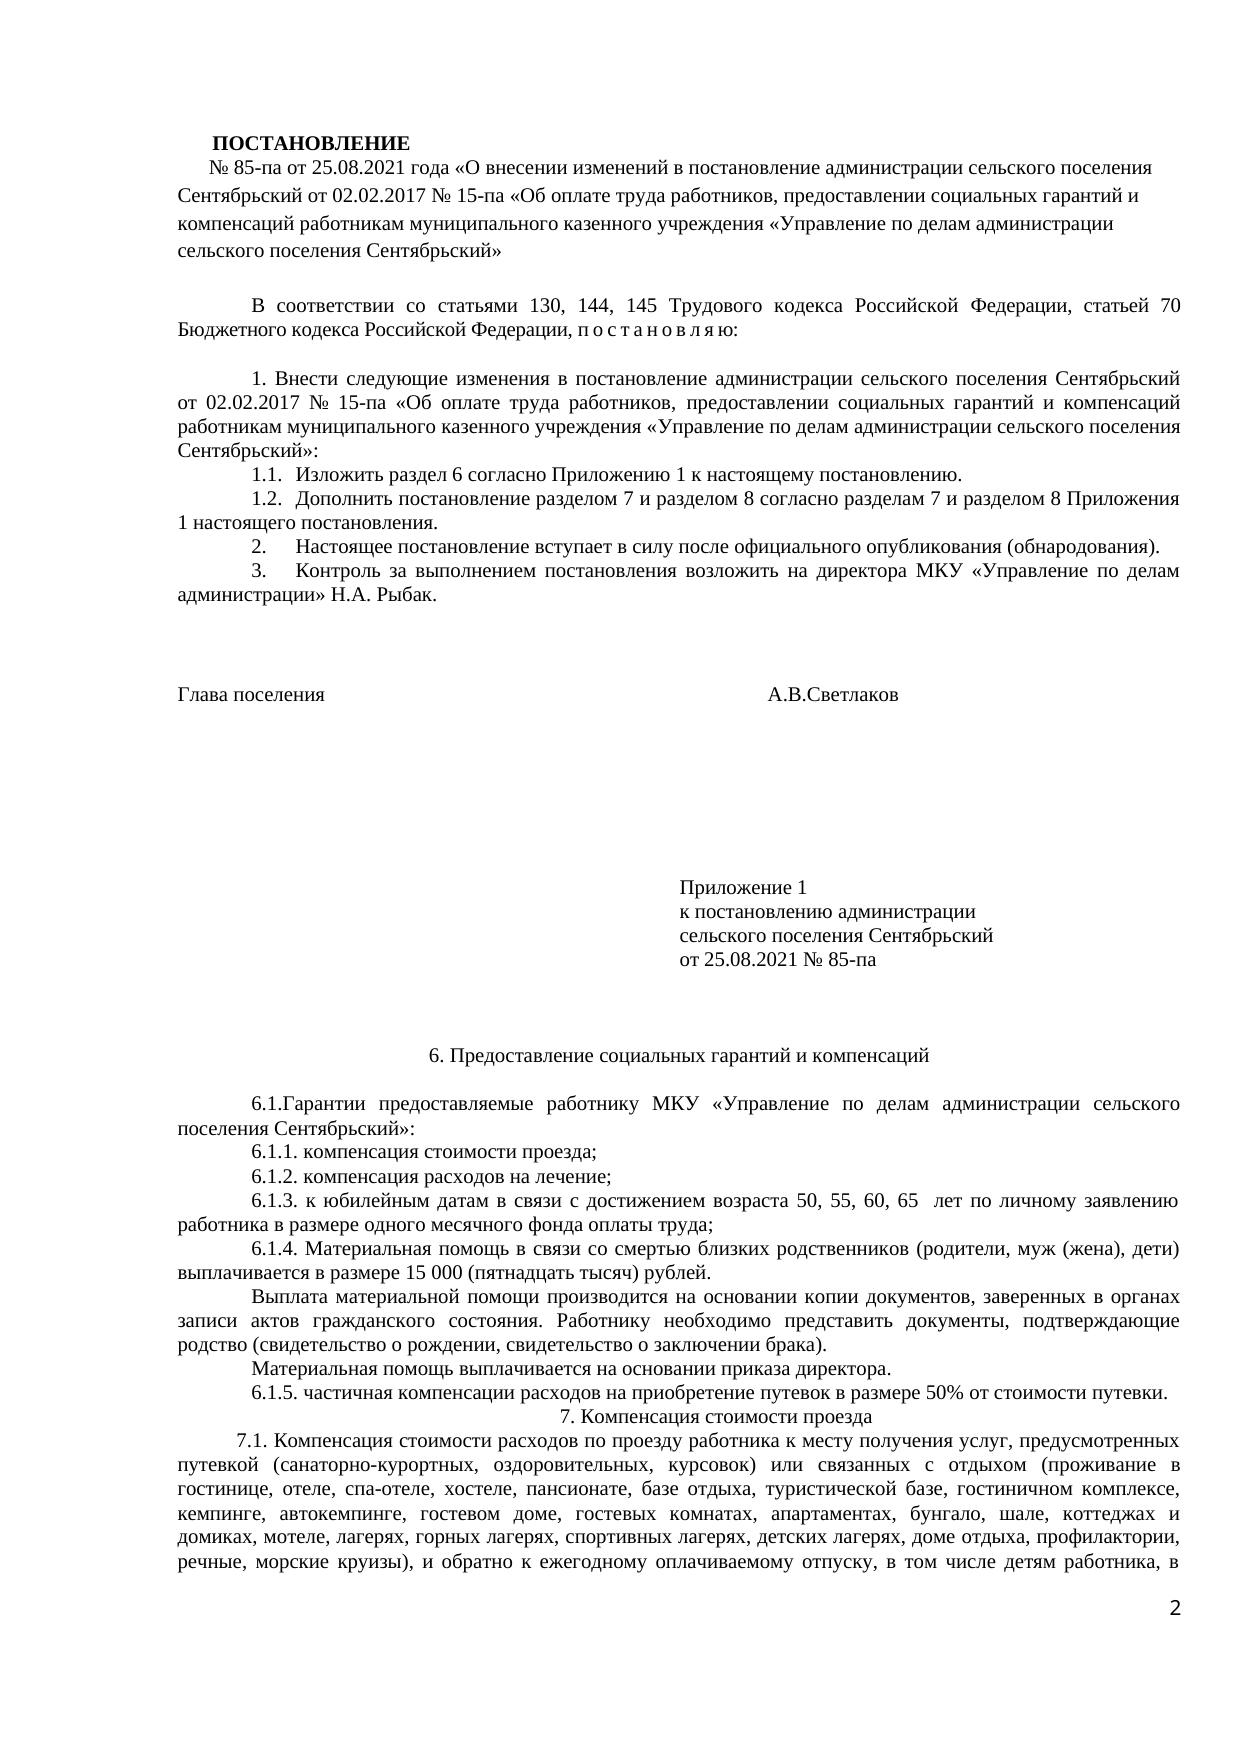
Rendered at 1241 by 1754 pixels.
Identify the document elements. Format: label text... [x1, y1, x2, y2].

list Контроль за выполнением постановления возложить на директора МКУ «Управление по делам администрации» Н.А. Рыбак. [177, 558, 1181, 606]
text 6. Предоставление социальных гарантий и компенсаций [177, 1043, 1181, 1067]
text к постановлению администрации [679, 899, 1181, 923]
list Настоящее постановление вступает в силу после официального опубликования (обнародования). [177, 534, 1181, 558]
text 6.1.4. Материальная помощь в связи со смертью близких родственников (родители, муж (жена), дети) выплачивается в размере 15 000 (пятнадцать тысяч) рублей. [177, 1236, 1181, 1284]
text ПОСТАНОВЛЕНИЕ [207, 131, 1181, 155]
text В соответствии со статьями 130, 144, 145 Трудового кодекса Российской Федерации, статьей 70 Бюджетного кодекса Российской Федерации, п о с т а н о в л я ю: [177, 293, 1181, 341]
text № 85-па от 25.08.2021 года «О внесении изменений в постановление администрации сельского поселения Сентябрьский от 02.02.2017 № 15-па «Об оплате труда работников, предоставлении социальных гарантий и компенсаций работникам муниципального казенного учреждения «Управление по делам администрации сельского поселения Сентябрьский» [177, 155, 1181, 262]
list Дополнить постановление разделом 7 и разделом 8 согласно разделам 7 и разделом 8 Приложения 1 настоящего постановления. [177, 486, 1181, 534]
text Приложение 1 [679, 875, 1181, 899]
text Выплата материальной помощи производится на основании копии документов, заверенных в органах записи актов гражданского состояния. Работнику необходимо представить документы, подтверждающие родство (свидетельство о рождении, свидетельство о заключении брака). [177, 1284, 1181, 1356]
text 6.1.Гарантии предоставляемые работнику МКУ «Управление по делам администрации сельского поселения Сентябрьский»: [177, 1091, 1181, 1139]
text 7. Компенсация стоимости проезда [177, 1404, 1181, 1428]
text Материальная помощь выплачивается на основании приказа директора. [177, 1356, 1181, 1380]
text Глава поселения А.В.Светлаков [177, 682, 1181, 706]
text 1. Внести следующие изменения в постановление администрации сельского поселения Сентябрьский от 02.02.2017 № 15-па «Об оплате труда работников, предоставлении социальных гарантий и компенсаций работникам муниципального казенного учреждения «Управление по делам администрации сельского поселения Сентябрьский»: [177, 366, 1181, 462]
list Изложить раздел 6 согласно Приложению 1 к настоящему постановлению. [177, 462, 1181, 486]
text сельского поселения Сентябрьский [679, 923, 1181, 947]
text 6.1.1. компенсация стоимости проезда; [177, 1139, 1181, 1163]
text 6.1.2. компенсация расходов на лечение; [177, 1163, 1181, 1188]
text 6.1.3. к юбилейным датам в связи с достижением возраста 50, 55, 60, 65 лет по личному заявлению работника в размере одного месячного фонда оплаты труда; [177, 1188, 1181, 1236]
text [177, 1428, 1181, 1573]
text от 25.08.2021 № 85-па [679, 947, 1181, 971]
text 6.1.5. частичная компенсации расходов на приобретение путевок в размере 50% от стоимости путевки. [177, 1380, 1181, 1404]
